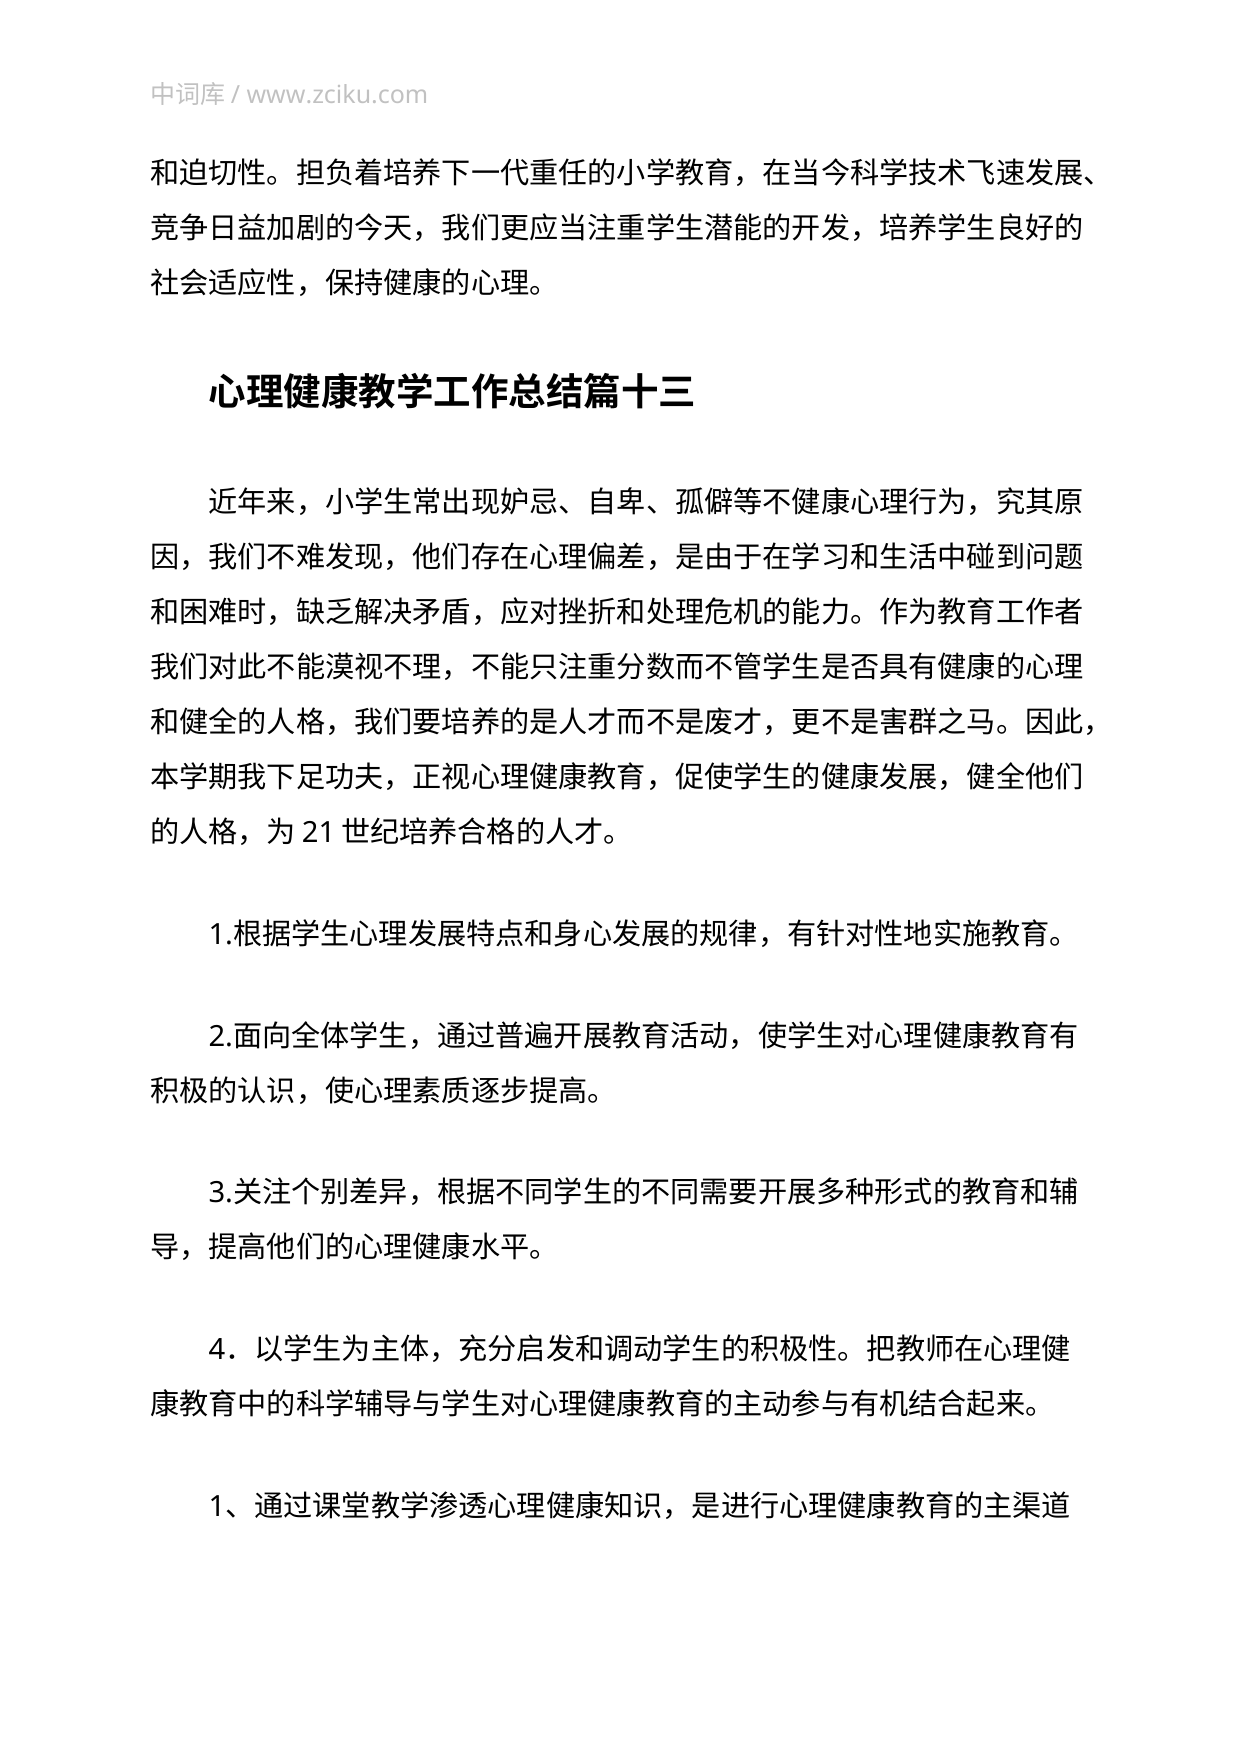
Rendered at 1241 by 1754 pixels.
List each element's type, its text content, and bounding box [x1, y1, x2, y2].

text 4．以学生为主体，充分启发和调动学生的积极性。把教师在心理健康教育中的科学辅导与学生对心理健康教育的主动参与有机结合起来。 [150, 1326, 1090, 1423]
text 1、通过课堂教学渗透心理健康知识，是进行心理健康教育的主渠道 [150, 1483, 1090, 1525]
text 2.面向全体学生，通过普遍开展教育活动，使学生对心理健康教育有积极的认识，使心理素质逐步提高。 [150, 1012, 1090, 1109]
text 3.关注个别差异，根据不同学生的不同需要开展多种形式的教育和辅导，提高他们的心理健康水平。 [150, 1169, 1090, 1266]
text 近年来，小学生常出现妒忌、自卑、孤僻等不健康心理行为，究其原因，我们不难发现，他们存在心理偏差，是由于在学习和生活中碰到问题和困难时，缺乏解决矛盾，应对挫折和处理危机的能力。作为教育工作者我们对此不能漠视不理，不能只注重分数而不管学生是否具有健康的心理和健全的人格，我们要培养的是人才而不是废才，更不是害群之马。因此，本学期我下足功夫，正视心理健康教育，促使学生的健康发展，健全他们的人格，为21世纪培养合格的人才。 [150, 479, 1090, 851]
text 心理健康教学工作总结篇十三 [150, 362, 1090, 416]
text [150, 150, 1090, 302]
text 1.根据学生心理发展特点和身心发展的规律，有针对性地实施教育。 [150, 910, 1090, 953]
